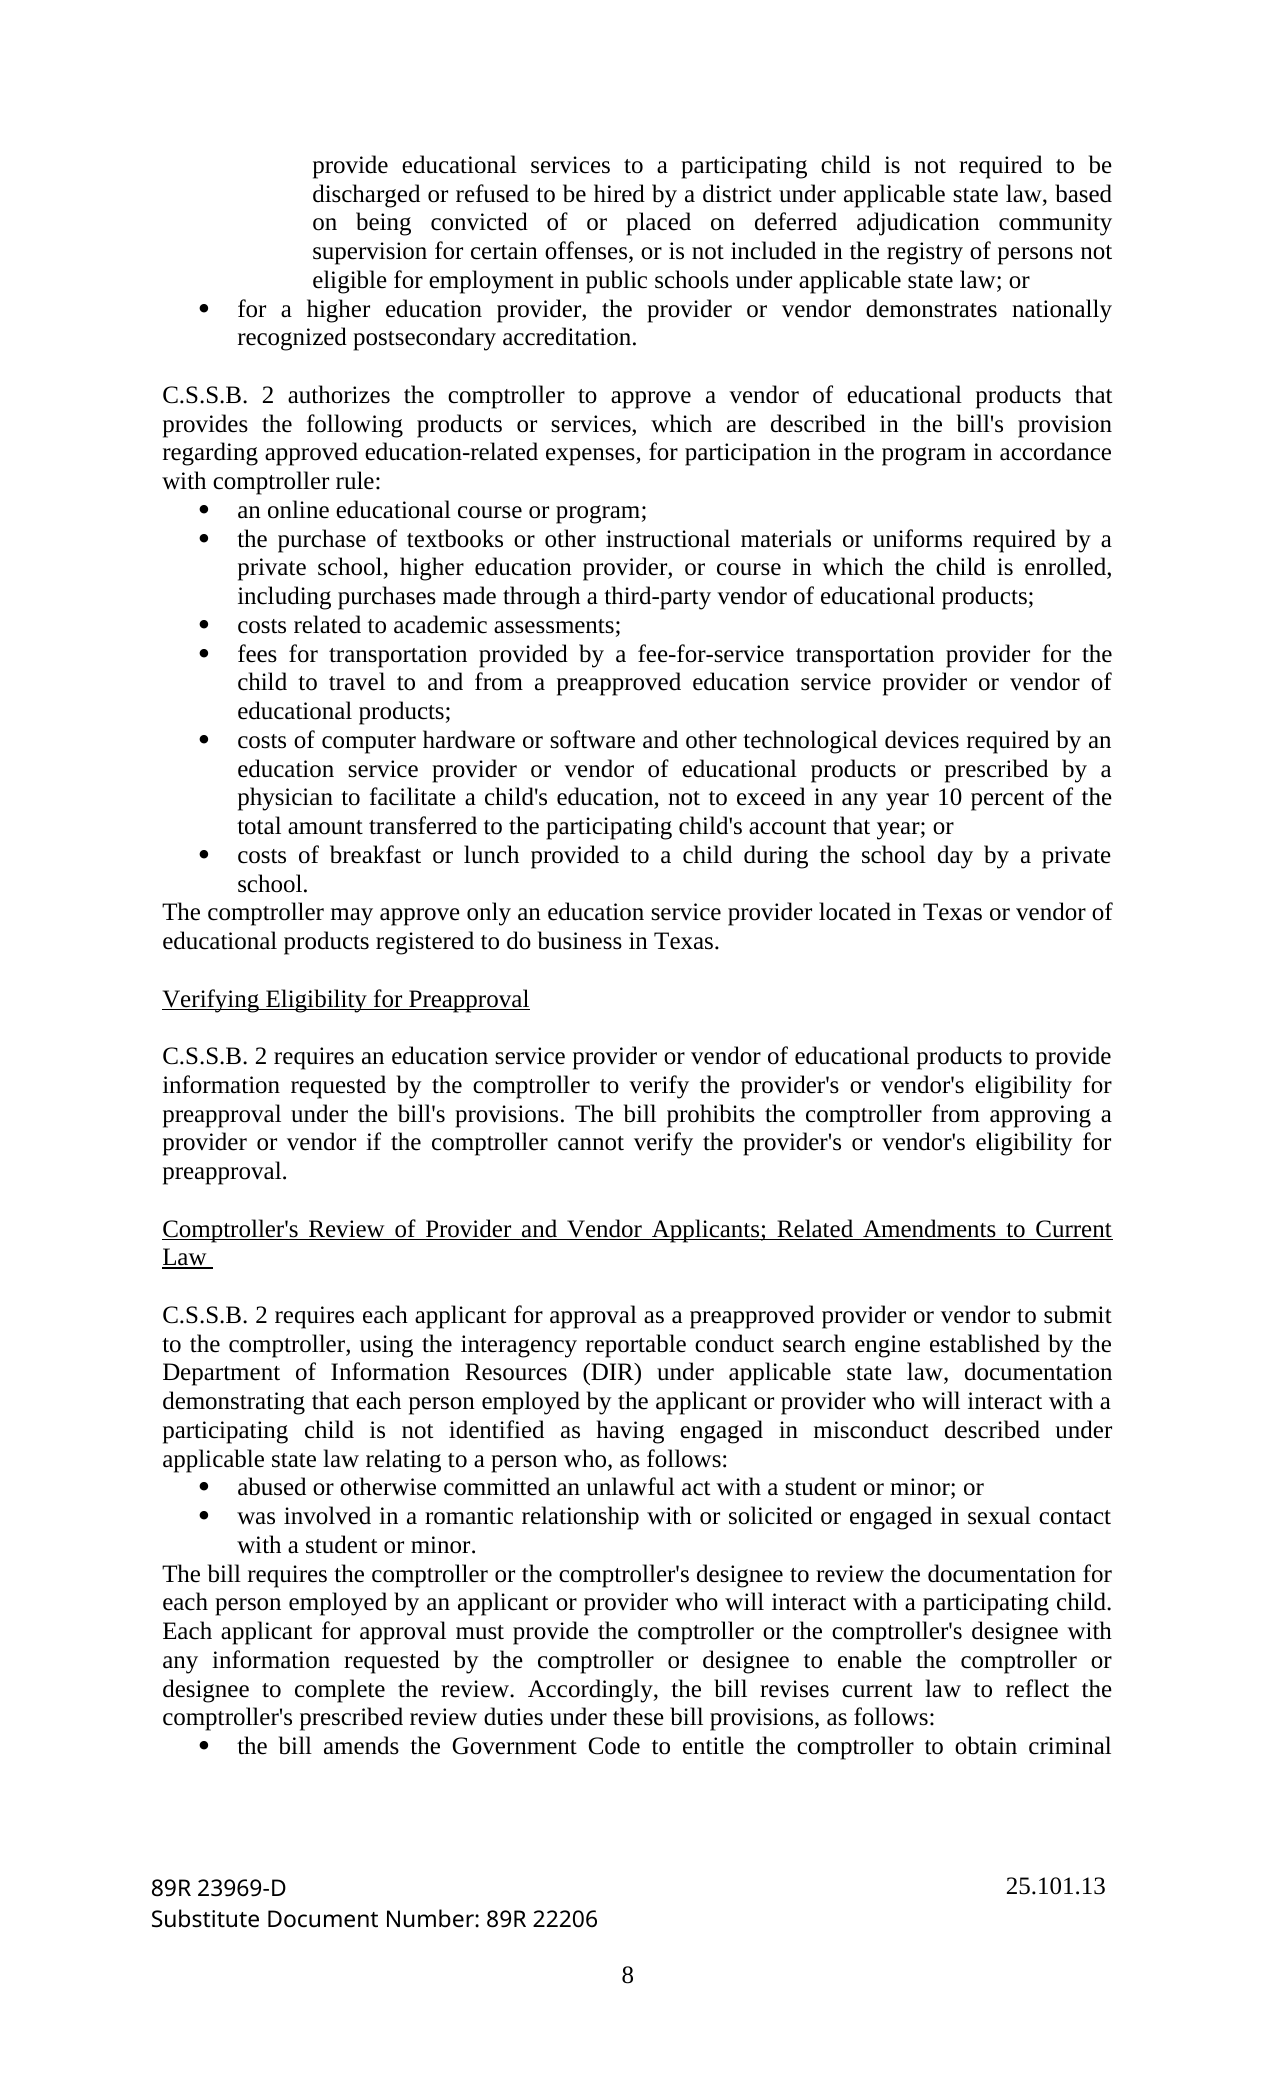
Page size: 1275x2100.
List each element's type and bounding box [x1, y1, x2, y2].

table_cell [150, 150, 1125, 1760]
